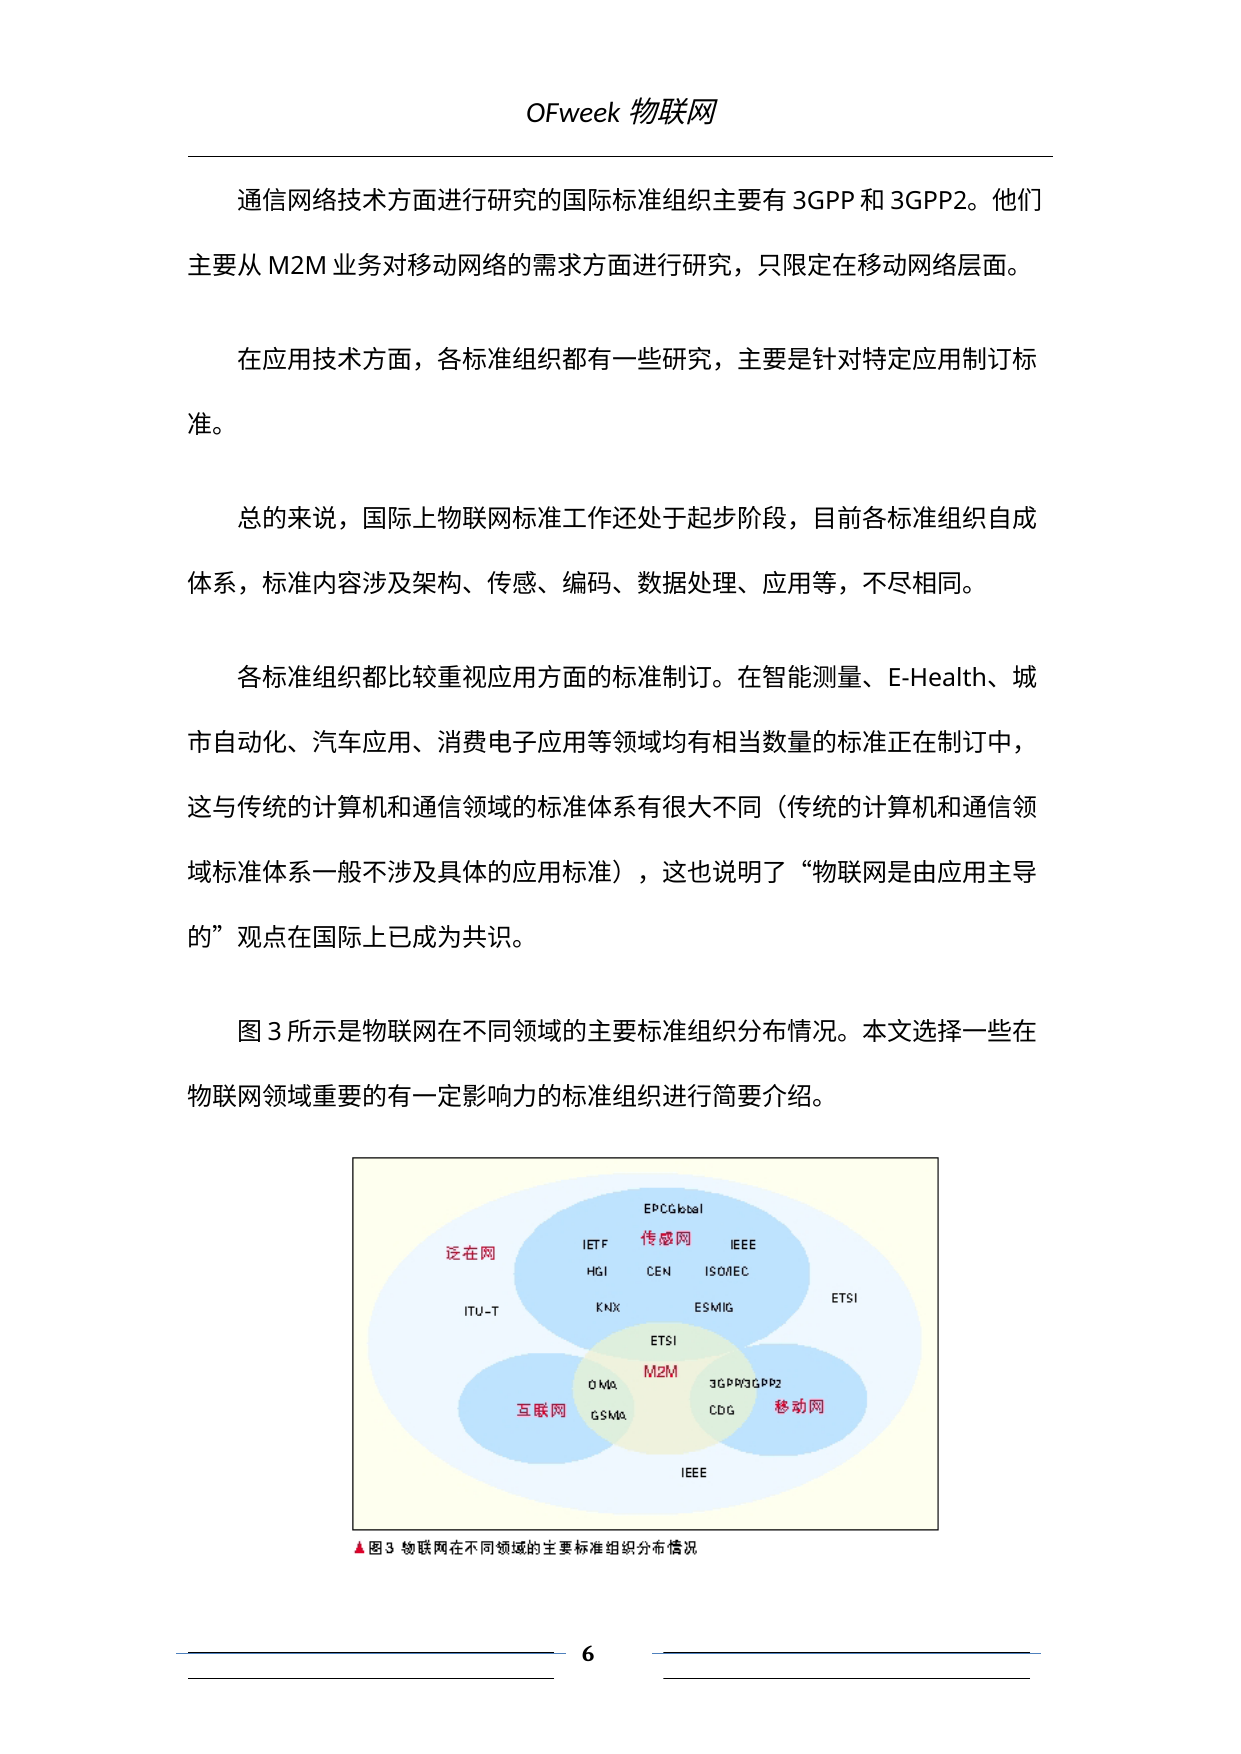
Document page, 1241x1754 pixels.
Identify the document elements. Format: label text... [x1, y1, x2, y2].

picture [351, 1156, 939, 1556]
text 各标准组织都比较重视应用方面的标准制订。在智能测量、E-Health、城市自动化、汽车应用、消费电子应用等领域均有相当数量的标准正在制订中，这与传统的计算机和通信领域的标准体系有很大不同（传统的计算机和通信领域标准体系一般不涉及具体的应用标准），这也说明了“物联网是由应用主导的”观点在国际上已成为共识。 [187, 643, 1053, 968]
text 图3所示是物联网在不同领域的主要标准组织分布情况。本文选择一些在物联网领域重要的有一定影响力的标准组织进行简要介绍。 [187, 997, 1053, 1127]
text 通信网络技术方面进行研究的国际标准组织主要有3GPP和3GPP2。他们主要从M2M业务对移动网络的需求方面进行研究，只限定在移动网络层面。 [187, 166, 1053, 296]
text 在应用技术方面，各标准组织都有一些研究，主要是针对特定应用制订标准。 [187, 325, 1053, 455]
text 总的来说，国际上物联网标准工作还处于起步阶段，目前各标准组织自成体系，标准内容涉及架构、传感、编码、数据处理、应用等，不尽相同。 [187, 484, 1053, 614]
